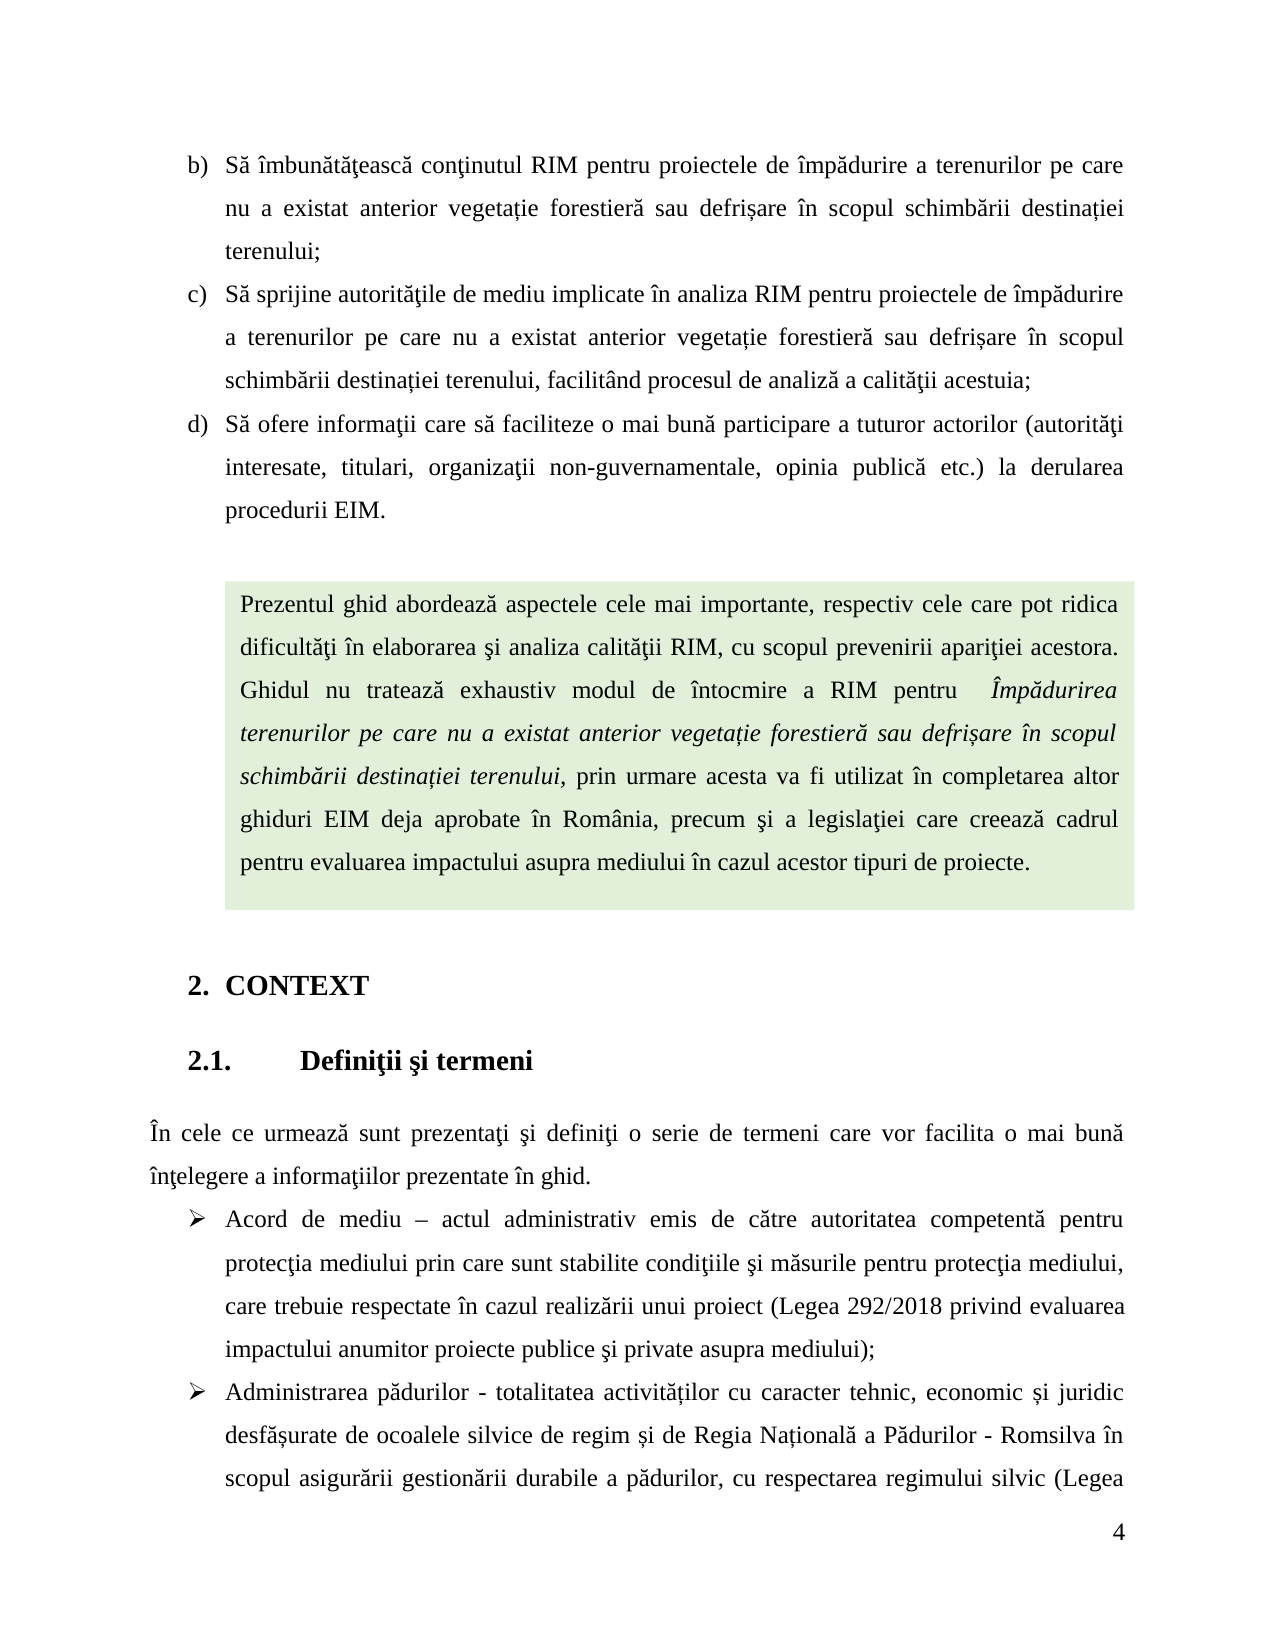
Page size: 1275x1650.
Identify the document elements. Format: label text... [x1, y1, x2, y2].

list Să sprijine autorităţile de mediu implicate în analiza RIM pentru proiectele de împădurire a terenurilor pe care nu a existat anterior vegetație forestieră sau defrișare în scopul schimbării destinației terenului, facilitând procesul de analiză a calităţii acestuia; [187, 279, 1125, 394]
text În cele ce urmează sunt prezentaţi şi definiţi o serie de termeni care vor facilita o mai bună înţelegere a informaţiilor prezentate în ghid. [150, 1118, 1125, 1190]
list Acord de mediu – actul administrativ emis de către autoritatea competentă pentru protecţia mediului prin care sunt stabilite condiţiile şi măsurile pentru protecţia mediului, care trebuie respectate în cazul realizării unui proiect (Legea 292/2018 privind evaluarea impactului anumitor proiecte publice şi private asupra mediului); [187, 1204, 1125, 1363]
subtitle Definiţii şi termeni [187, 1043, 1125, 1076]
list Să îmbunătăţească conţinutul RIM pentru proiectele de împădurire a terenurilor pe care nu a existat anterior vegetație forestieră sau defrișare în scopul schimbării destinației terenului; [187, 150, 1125, 265]
list Să ofere informaţii care să faciliteze o mai bună participare a tuturor actorilor (autorităţi interesate, titulari, organizaţii non-guvernamentale, opinia publică etc.) la derularea procedurii EIM. [187, 409, 1125, 524]
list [187, 1377, 1125, 1492]
subtitle CONTEXT [187, 968, 1125, 1001]
